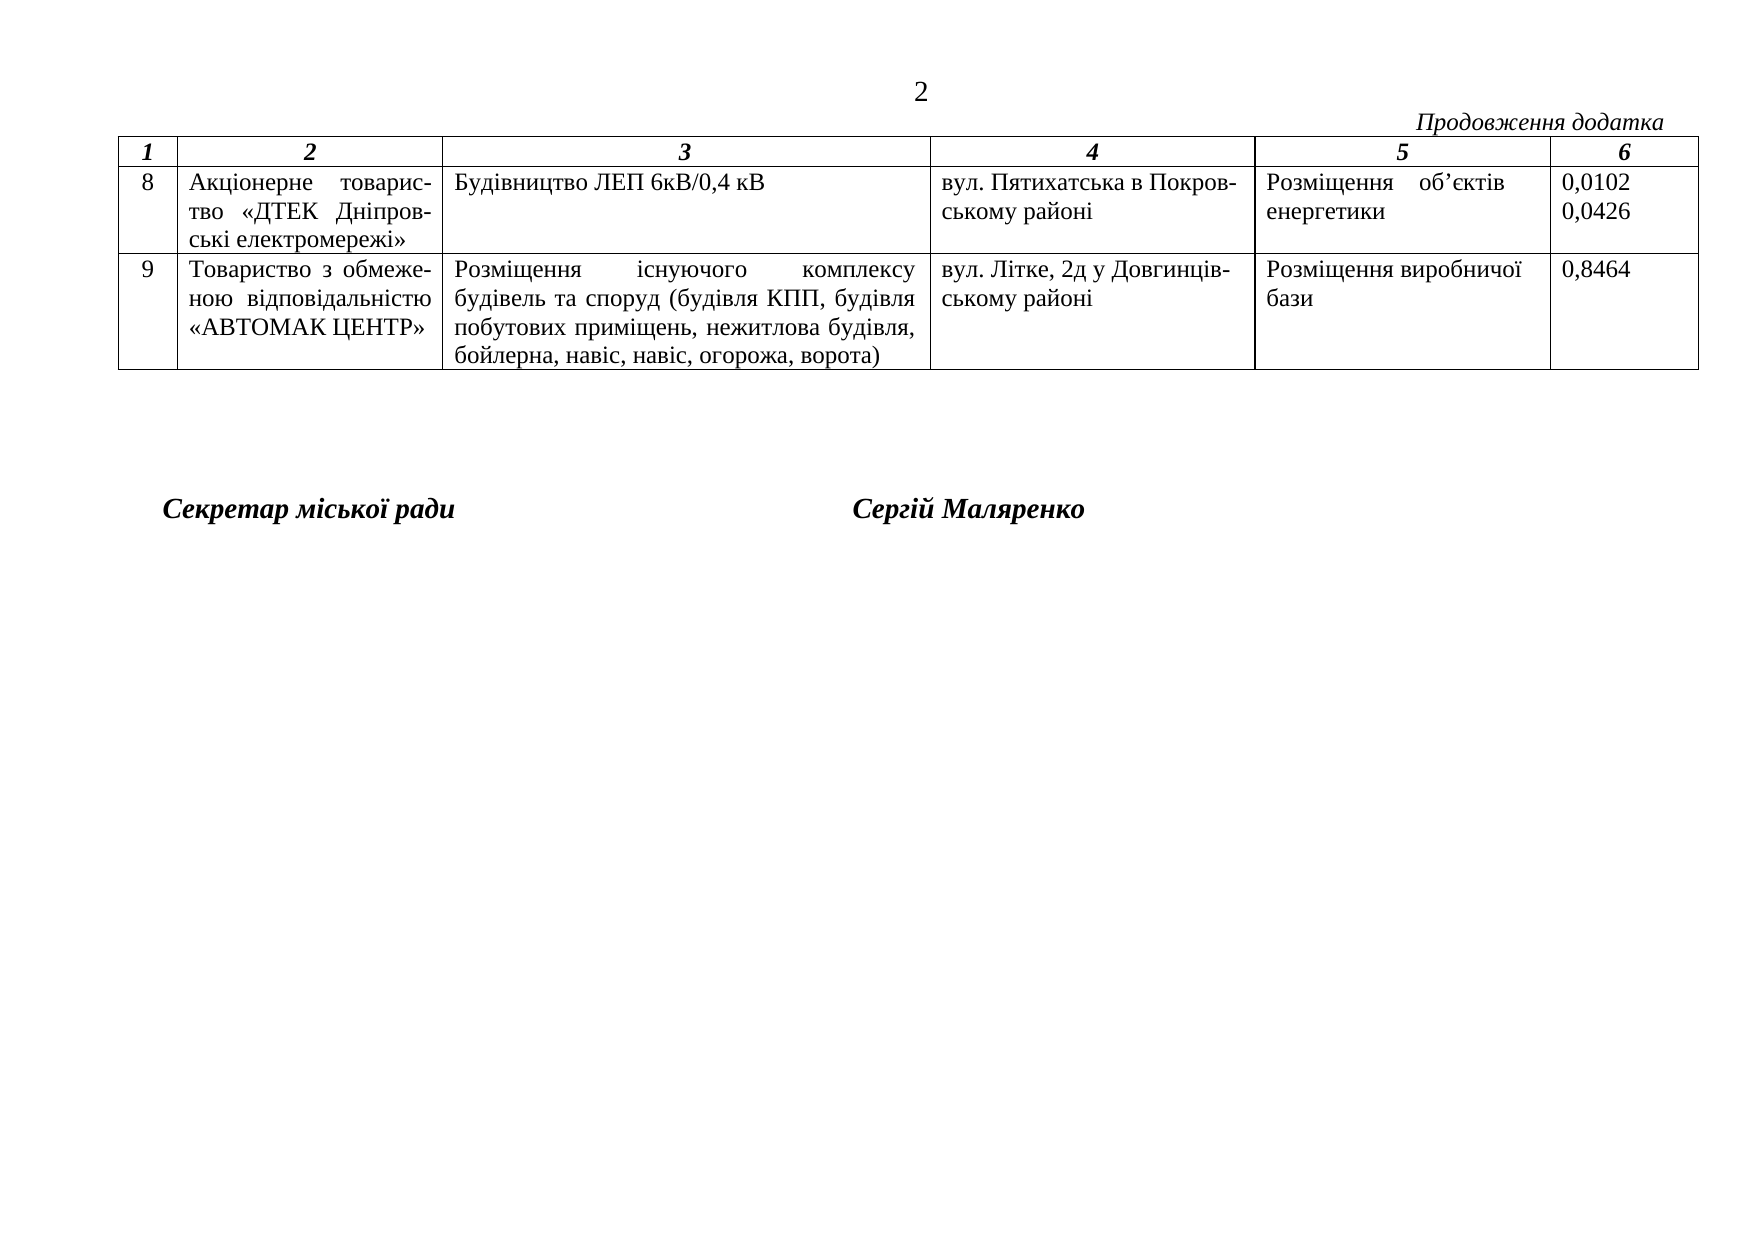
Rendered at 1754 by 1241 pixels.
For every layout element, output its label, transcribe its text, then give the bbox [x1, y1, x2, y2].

table_cell 4 [931, 137, 1254, 166]
table_cell 6 [1551, 137, 1698, 166]
table_cell Розміщення об’єктів енергетики [1256, 167, 1550, 253]
table_cell 3 [443, 137, 930, 166]
table_cell 2 [178, 137, 442, 166]
table_cell Розміщення виробничої бази [1256, 254, 1550, 369]
table_cell Розміщення існуючого комплексу будівель та споруд (будівля КПП, будівля побутових приміщень, нежитлова будівля, бойлерна, навіс, навіс, огорожа, ворота) [443, 254, 930, 369]
table_cell Будівництво ЛЕП 6кВ/0,4 кВ [443, 167, 930, 253]
table_cell 9 [119, 254, 177, 369]
table_cell вул. Літке, 2д у Довгинців-ському районі [931, 254, 1254, 369]
table_cell 5 [1256, 137, 1550, 166]
table_cell 1 [119, 137, 177, 166]
table_cell 0,8464 [1551, 254, 1698, 369]
table_cell 8 [119, 167, 177, 253]
table_cell Товариство з обмеже-ною відповідальністю «АВТОМАК ЦЕНТР» [178, 254, 442, 369]
table_cell 0,0102 0,0426 [1551, 167, 1698, 253]
table_cell вул. Пятихатська в Покров-ському районі [931, 167, 1254, 253]
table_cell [178, 167, 442, 253]
text Секретар міської ради Сергій Маляренко [162, 494, 1665, 524]
